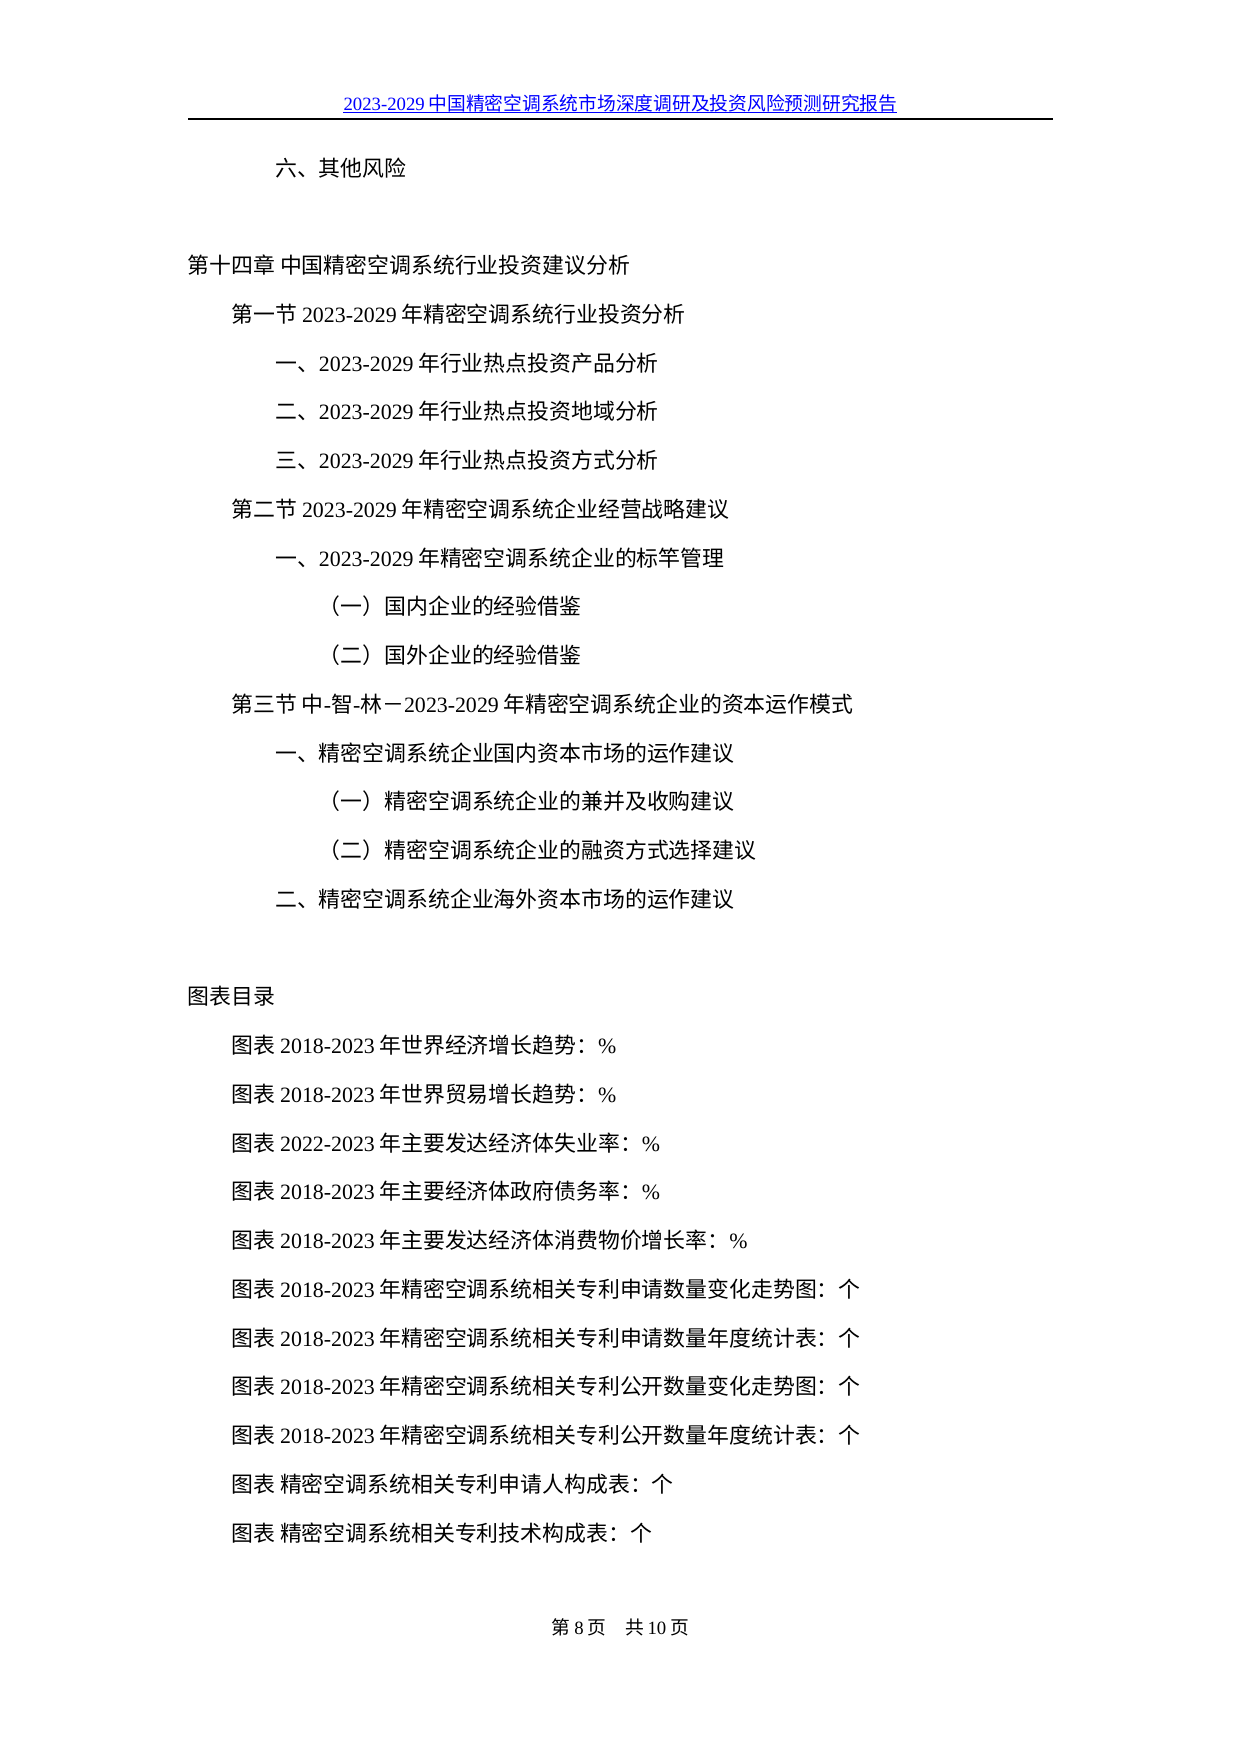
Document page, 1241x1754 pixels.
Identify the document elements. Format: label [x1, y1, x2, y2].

text [187, 150, 1053, 1548]
